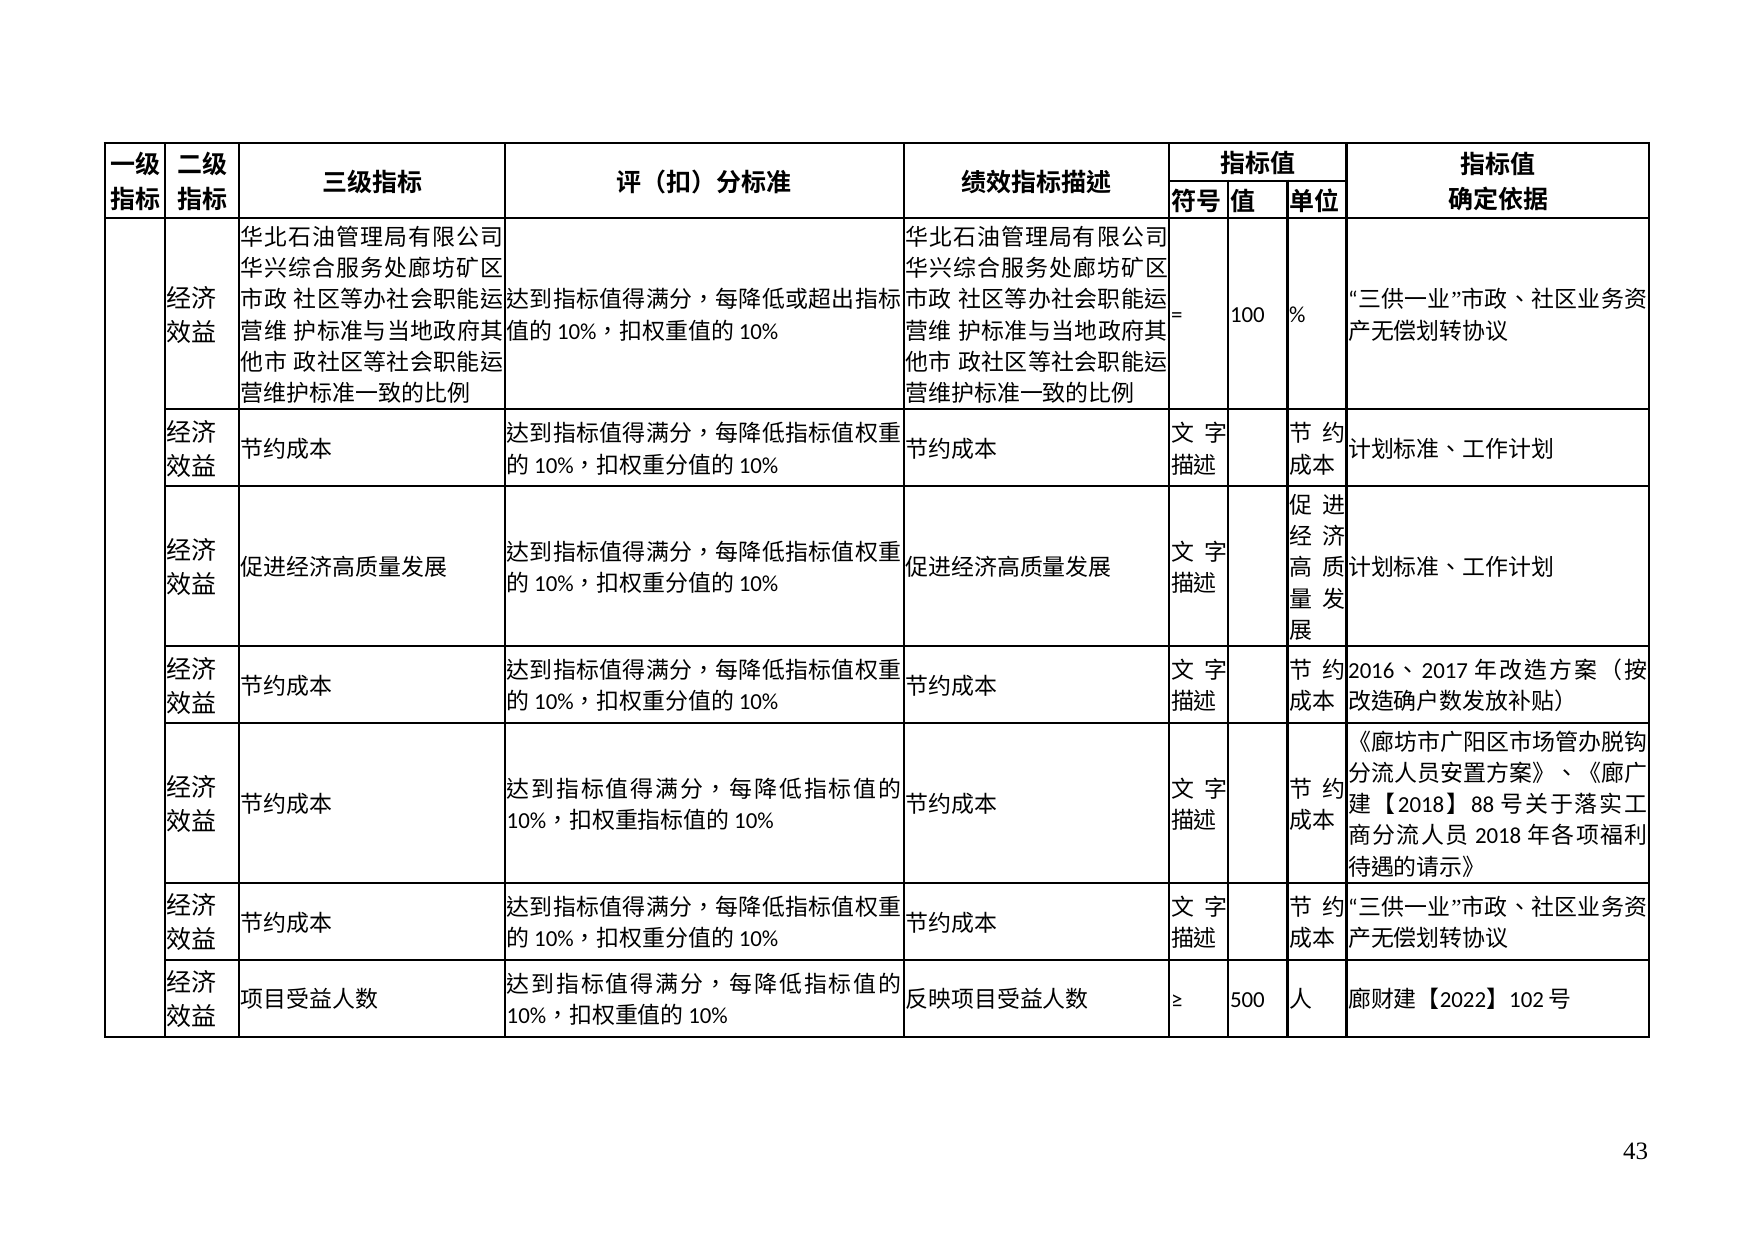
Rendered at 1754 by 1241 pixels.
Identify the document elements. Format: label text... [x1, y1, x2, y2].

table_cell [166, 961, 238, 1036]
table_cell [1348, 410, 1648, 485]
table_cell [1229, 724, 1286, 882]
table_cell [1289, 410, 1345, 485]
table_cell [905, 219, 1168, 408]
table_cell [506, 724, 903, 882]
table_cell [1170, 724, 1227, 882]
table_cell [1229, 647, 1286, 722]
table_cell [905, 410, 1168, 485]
table_cell 单位 [1289, 182, 1345, 217]
table_header 指标值 [1170, 144, 1345, 179]
table_header 绩效指标描述 [905, 144, 1168, 217]
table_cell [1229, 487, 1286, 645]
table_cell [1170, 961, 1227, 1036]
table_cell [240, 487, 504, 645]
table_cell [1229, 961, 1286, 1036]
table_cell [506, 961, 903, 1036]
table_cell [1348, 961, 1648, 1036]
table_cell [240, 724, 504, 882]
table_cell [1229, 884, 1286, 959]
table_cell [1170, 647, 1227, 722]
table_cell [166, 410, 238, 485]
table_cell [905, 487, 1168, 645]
table_header 评（扣）分标准 [506, 144, 903, 217]
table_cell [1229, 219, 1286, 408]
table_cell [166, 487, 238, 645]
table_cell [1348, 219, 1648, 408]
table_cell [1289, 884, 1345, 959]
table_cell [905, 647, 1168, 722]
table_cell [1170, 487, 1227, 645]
table_header 二级 指标 [166, 144, 238, 217]
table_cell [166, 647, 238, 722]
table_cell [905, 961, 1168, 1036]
table_cell 值 [1229, 182, 1286, 217]
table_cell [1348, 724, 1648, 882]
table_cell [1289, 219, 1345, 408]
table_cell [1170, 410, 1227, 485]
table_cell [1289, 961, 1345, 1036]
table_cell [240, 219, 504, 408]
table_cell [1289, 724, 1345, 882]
table_header 一级指标 [106, 144, 164, 217]
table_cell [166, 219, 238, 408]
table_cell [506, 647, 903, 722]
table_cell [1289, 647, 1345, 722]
table_cell 符号 [1170, 182, 1227, 217]
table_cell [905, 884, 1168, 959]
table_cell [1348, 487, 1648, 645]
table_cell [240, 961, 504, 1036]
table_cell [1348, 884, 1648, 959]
table_header 指标值 确定依据 [1348, 144, 1648, 217]
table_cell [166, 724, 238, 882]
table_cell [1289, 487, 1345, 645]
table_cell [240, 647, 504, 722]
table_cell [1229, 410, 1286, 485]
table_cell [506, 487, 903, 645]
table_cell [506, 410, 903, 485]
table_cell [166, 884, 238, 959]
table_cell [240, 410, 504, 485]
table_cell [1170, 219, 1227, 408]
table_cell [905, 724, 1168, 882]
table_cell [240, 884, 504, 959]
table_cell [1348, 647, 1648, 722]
table_header 三级指标 [240, 144, 504, 217]
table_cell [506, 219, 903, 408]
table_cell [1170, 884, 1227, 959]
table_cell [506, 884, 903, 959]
